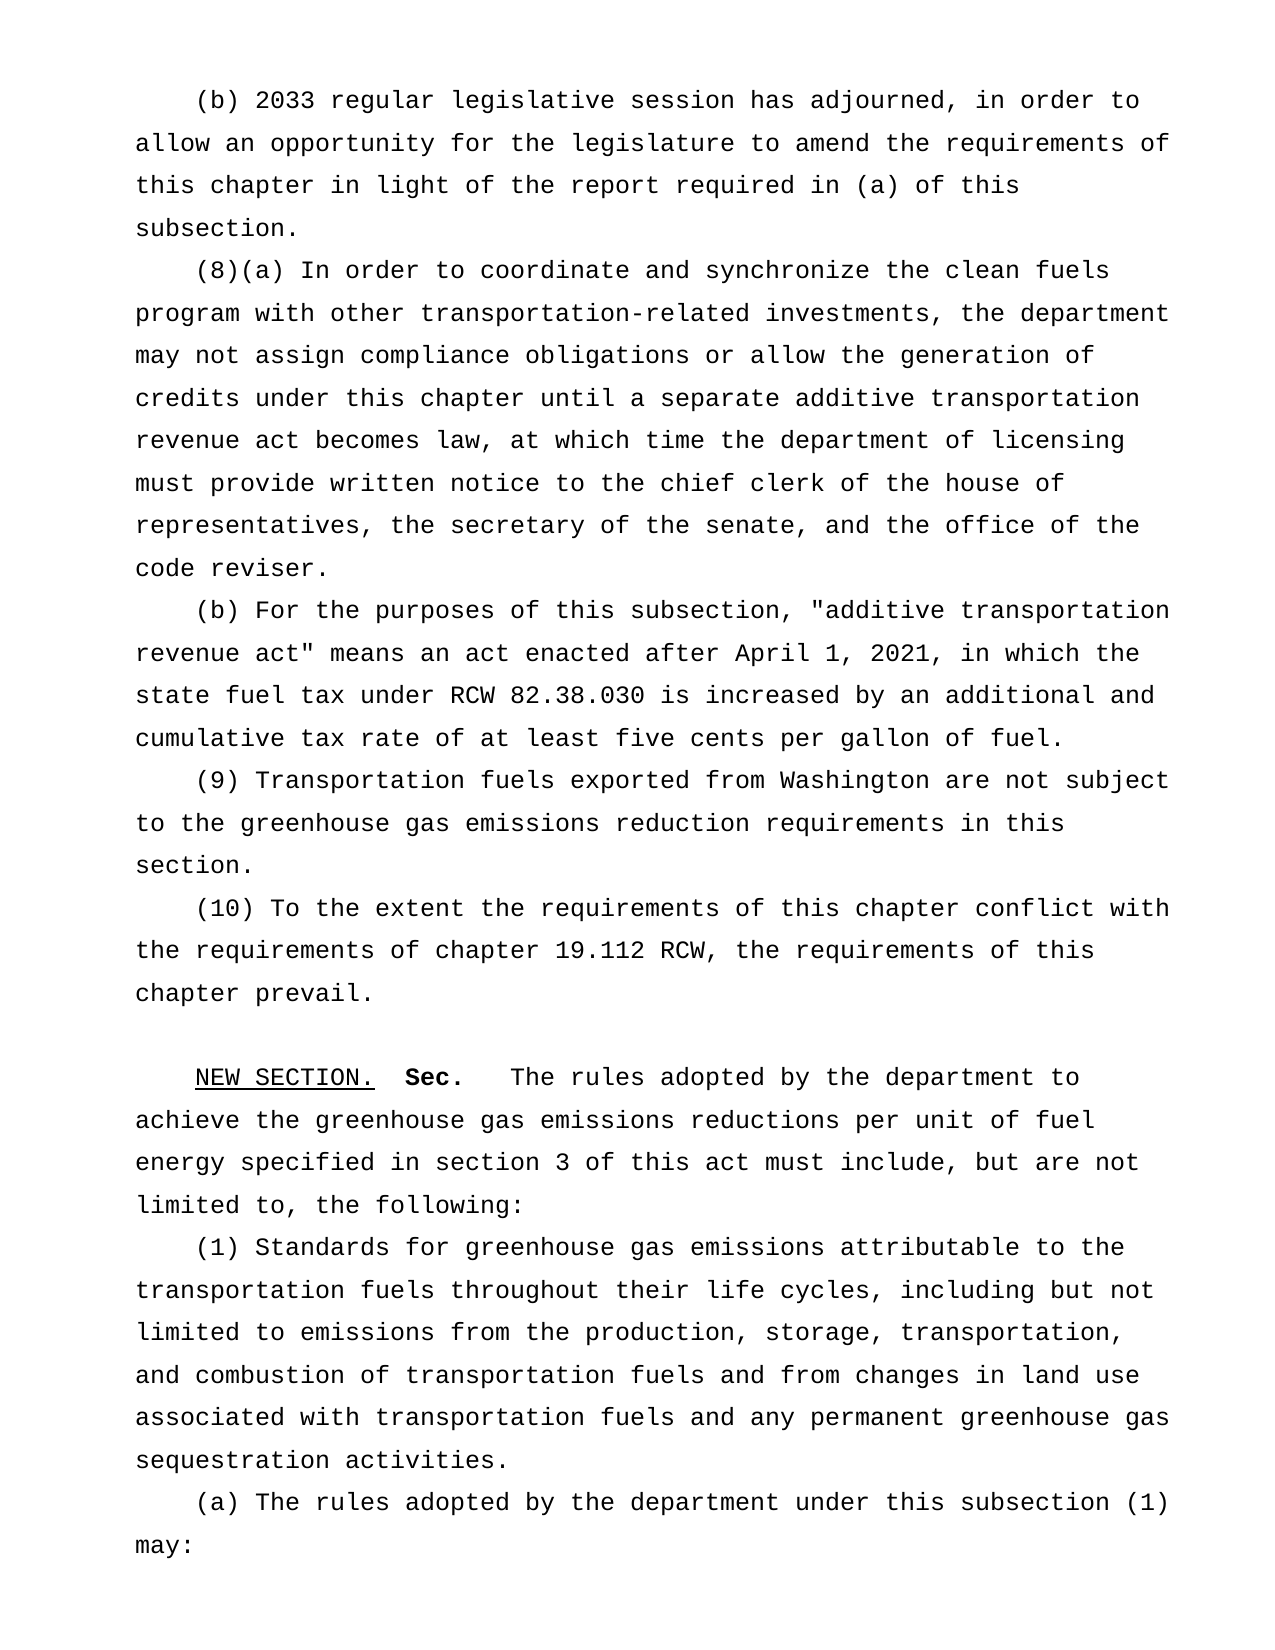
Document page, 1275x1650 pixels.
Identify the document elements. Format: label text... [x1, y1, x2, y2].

text (b) For the purposes of this subsection, "additive transportation revenue act" means an act enacted after April 1, 2021, in which the state fuel tax under RCW 82.38.030 is increased by an additional and cumulative tax rate of at least five cents per gallon of fuel. [135, 585, 1170, 755]
text (a) The rules adopted by the department under this subsection (1) may: [135, 1477, 1170, 1562]
text (b) 2033 regular legislative session has adjourned, in order to allow an opportunity for the legislature to amend the requirements of this chapter in light of the report required in (a) of this subsection. [135, 75, 1170, 245]
text (1) Standards for greenhouse gas emissions attributable to the transportation fuels throughout their life cycles, including but not limited to emissions from the production, storage, transportation, and combustion of transportation fuels and from changes in land use associated with transportation fuels and any permanent greenhouse gas sequestration activities. [135, 1222, 1170, 1477]
text (10) To the extent the requirements of this chapter conflict with the requirements of chapter 19.112 RCW, the requirements of this chapter prevail. [135, 882, 1170, 1010]
text NEW SECTION. Sec. The rules adopted by the department to achieve the greenhouse gas emissions reductions per unit of fuel energy specified in section 3 of this act must include, but are not limited to, the following: [135, 1052, 1170, 1222]
text (9) Transportation fuels exported from Washington are not subject to the greenhouse gas emissions reduction requirements in this section. [135, 755, 1170, 882]
text (8)(a) In order to coordinate and synchronize the clean fuels program with other transportation-related investments, the department may not assign compliance obligations or allow the generation of credits under this chapter until a separate additive transportation revenue act becomes law, at which time the department of licensing must provide written notice to the chief clerk of the house of representatives, the secretary of the senate, and the office of the code reviser. [135, 245, 1170, 585]
